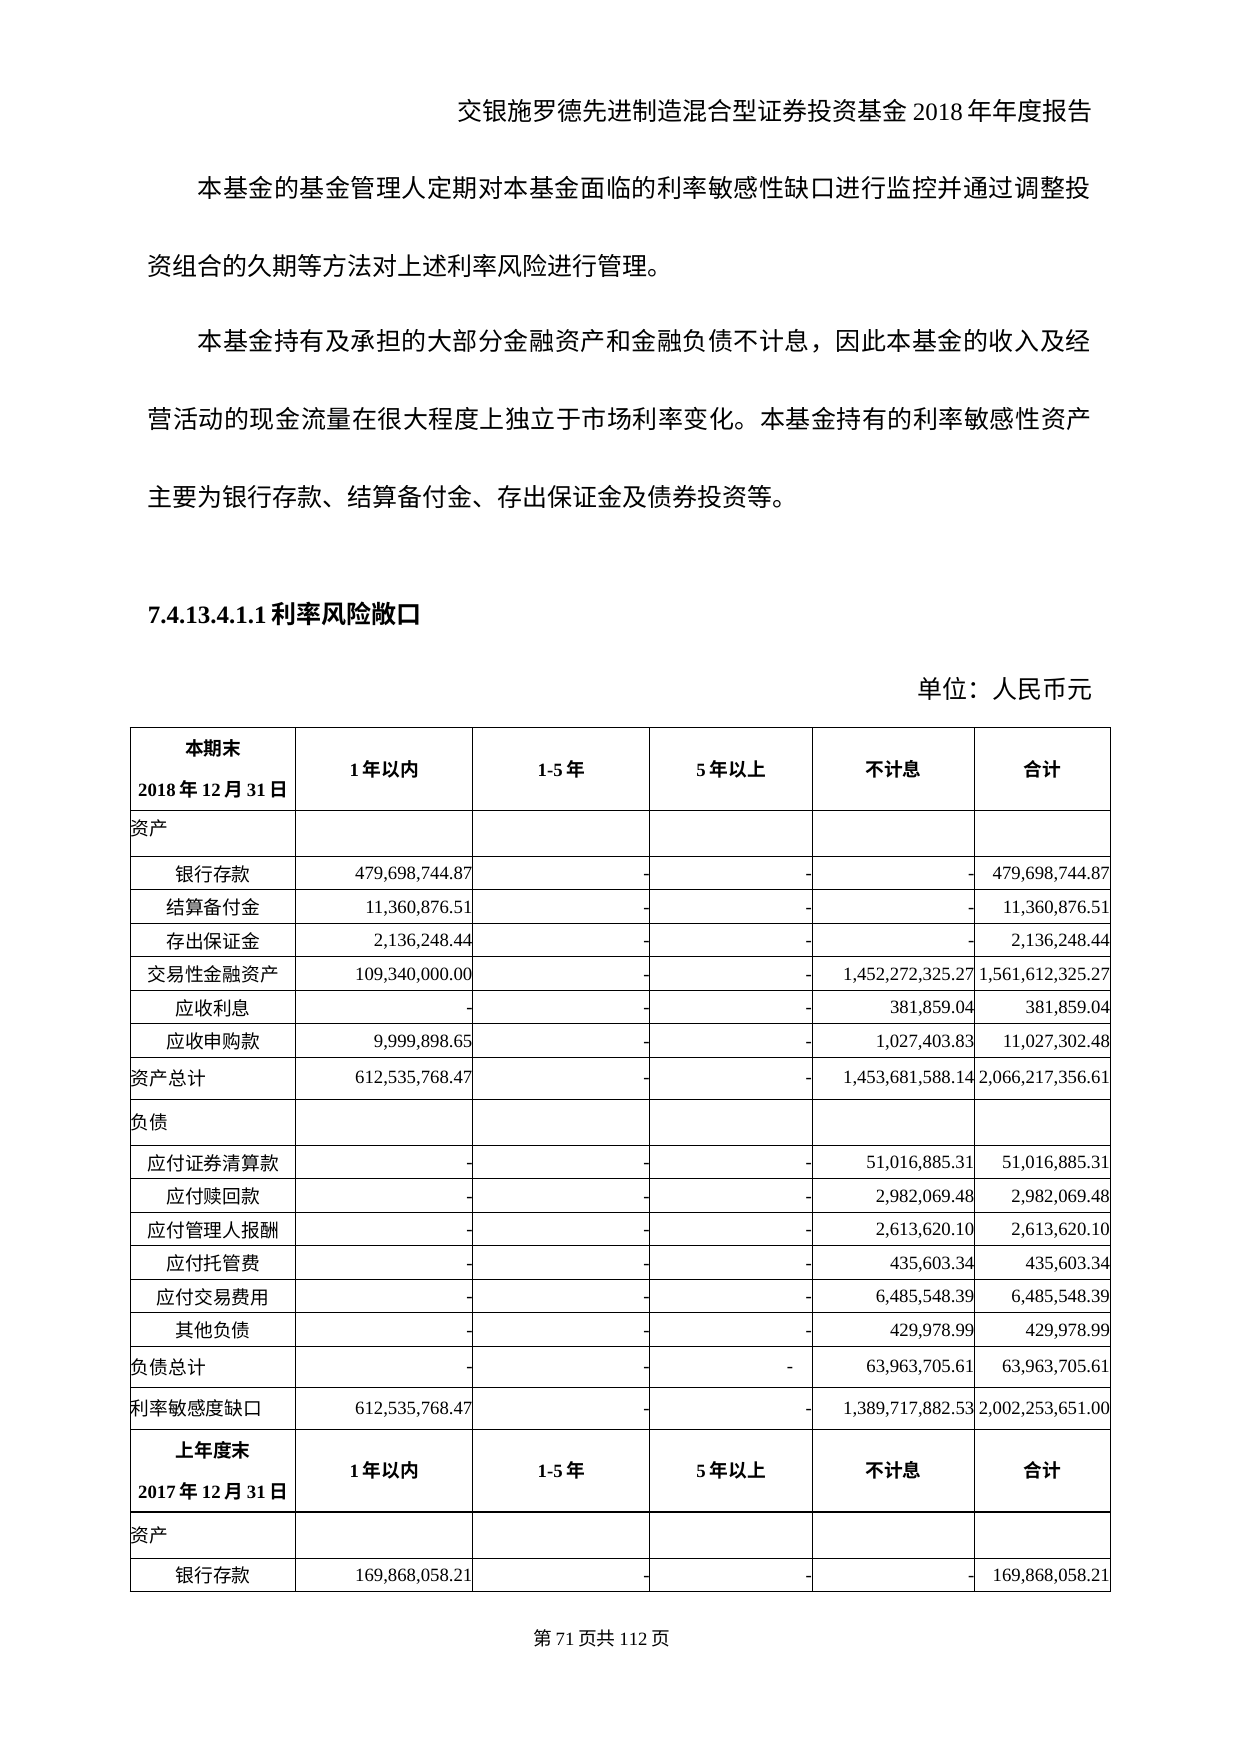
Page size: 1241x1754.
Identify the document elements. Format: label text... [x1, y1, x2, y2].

table_cell - [650, 1313, 812, 1346]
table_cell 应付赎回款 [131, 1179, 295, 1212]
table_cell 11,360,876.51 [296, 890, 472, 923]
table_cell - [650, 1058, 812, 1098]
table_cell - [473, 1213, 649, 1245]
table_cell - [650, 890, 812, 923]
table_cell 435,603.34 [975, 1246, 1110, 1279]
table_cell - [473, 1388, 649, 1429]
table_cell 63,963,705.61 [975, 1347, 1110, 1387]
table_cell 109,340,000.00 [296, 957, 472, 990]
table_cell 479,698,744.87 [975, 857, 1110, 889]
table_cell [975, 1513, 1110, 1557]
table_cell [296, 1513, 472, 1557]
table_cell - [296, 1146, 472, 1178]
table_cell - [650, 1388, 812, 1429]
table_cell [813, 1513, 974, 1557]
table_cell [975, 1100, 1110, 1144]
table_cell - [650, 1280, 812, 1312]
table_cell - [473, 1179, 649, 1212]
table_cell - [813, 890, 974, 923]
text 本基金的基金管理人定期对本基金面临的利率敏感性缺口进行监控并通过调整投资组合的久期等方法对上述利率风险进行管理。 [148, 154, 1092, 297]
table_cell - [473, 957, 649, 990]
table_cell [473, 811, 649, 856]
table_cell 2,066,217,356.61 [975, 1058, 1110, 1098]
table_cell 其他负债 [131, 1313, 295, 1346]
table_cell - [473, 1559, 649, 1591]
table_cell 612,535,768.47 [296, 1058, 472, 1098]
table_cell 1,389,717,882.53 [813, 1388, 974, 1429]
table_header 不计息 [813, 728, 974, 809]
table_cell 银行存款 [131, 857, 295, 889]
table_cell - [473, 1058, 649, 1098]
table_cell 1-5年 [473, 1430, 649, 1511]
table_cell 2,982,069.48 [975, 1179, 1110, 1212]
table_cell - [813, 857, 974, 889]
table_cell 6,485,548.39 [975, 1280, 1110, 1312]
table_cell 51,016,885.31 [813, 1146, 974, 1178]
table_cell 负债 [131, 1100, 295, 1144]
table_cell 5年以上 [650, 1430, 812, 1511]
table_cell 应付交易费用 [131, 1280, 295, 1312]
table_cell 应收利息 [131, 991, 295, 1023]
table_cell [975, 811, 1110, 856]
table_cell 合计 [975, 1430, 1110, 1511]
table_cell - [650, 1559, 812, 1591]
table_cell - [296, 1179, 472, 1212]
table_cell - [473, 924, 649, 956]
table_cell 应付托管费 [131, 1246, 295, 1279]
table_cell 2,982,069.48 [813, 1179, 974, 1212]
table_cell 交易性金融资产 [131, 957, 295, 990]
table_cell - [296, 1213, 472, 1245]
table_cell 资产 [131, 1513, 295, 1557]
table_cell - [473, 1146, 649, 1178]
table_cell - [473, 1024, 649, 1057]
table_cell 435,603.34 [813, 1246, 974, 1279]
table_cell 429,978.99 [975, 1313, 1110, 1346]
table_cell [650, 1100, 812, 1144]
table_cell 结算备付金 [131, 890, 295, 923]
table_cell 利率敏感度缺口 [131, 1388, 295, 1429]
table_cell - [650, 1246, 812, 1279]
table_cell [473, 1100, 649, 1144]
table_cell - [650, 1146, 812, 1178]
table_cell - [473, 1246, 649, 1279]
table_cell - [650, 924, 812, 956]
table_cell [296, 1100, 472, 1144]
table_cell 63,963,705.61 [813, 1347, 974, 1387]
text 7.4.13.4.1.1利率风险敞口 [148, 580, 1092, 645]
table_cell [296, 811, 472, 856]
table_cell - [296, 991, 472, 1023]
table_cell 1,027,403.83 [813, 1024, 974, 1057]
table_cell 2,613,620.10 [813, 1213, 974, 1245]
table_cell 11,360,876.51 [975, 890, 1110, 923]
table_cell - [813, 924, 974, 956]
table_cell 6,485,548.39 [813, 1280, 974, 1312]
table_cell - [473, 857, 649, 889]
table_cell 1年以内 [296, 1430, 472, 1511]
table_cell 1,453,681,588.14 [813, 1058, 974, 1098]
table_cell 51,016,885.31 [975, 1146, 1110, 1178]
text 本基金持有及承担的大部分金融资产和金融负债不计息，因此本基金的收入及经营活动的现金流量在很大程度上独立于市场利率变化。本基金持有的利率敏感性资产主要为银行存款、结算备付金、存出保证金及债券投资等。 [148, 307, 1092, 528]
table_cell - [296, 1313, 472, 1346]
table_cell 2,002,253,651.00 [975, 1388, 1110, 1429]
table_cell - [650, 1347, 812, 1387]
table_cell [813, 811, 974, 856]
table_cell 不计息 [813, 1430, 974, 1511]
table_cell [650, 1513, 812, 1557]
table_cell - [650, 1024, 812, 1057]
table_cell - [813, 1559, 974, 1591]
table_cell 上年度末 2017年12月31日 [131, 1430, 295, 1511]
table_cell 429,978.99 [813, 1313, 974, 1346]
table_cell 479,698,744.87 [296, 857, 472, 889]
table_cell - [473, 1280, 649, 1312]
table_cell 612,535,768.47 [296, 1388, 472, 1429]
table_header 1年以内 [296, 728, 472, 809]
table_cell - [296, 1246, 472, 1279]
table_cell 资产总计 [131, 1058, 295, 1098]
table_cell 存出保证金 [131, 924, 295, 956]
table_header 5年以上 [650, 728, 812, 809]
table_cell - [650, 957, 812, 990]
table_cell 银行存款 [131, 1559, 295, 1591]
table_cell 应付证券清算款 [131, 1146, 295, 1178]
table_cell 应付管理人报酬 [131, 1213, 295, 1245]
table_cell 381,859.04 [975, 991, 1110, 1023]
table_cell 381,859.04 [813, 991, 974, 1023]
table_header 合计 [975, 728, 1110, 809]
table_cell 负债总计 [131, 1347, 295, 1387]
table_cell 1,452,272,325.27 [813, 957, 974, 990]
table_header 1-5年 [473, 728, 649, 809]
table_cell 2,136,248.44 [975, 924, 1110, 956]
table_cell - [650, 857, 812, 889]
table_cell 2,613,620.10 [975, 1213, 1110, 1245]
table_cell - [650, 991, 812, 1023]
table_cell 9,999,898.65 [296, 1024, 472, 1057]
table_cell 应收申购款 [131, 1024, 295, 1057]
table_cell 169,868,058.21 [975, 1559, 1110, 1591]
table_cell 资产 [131, 811, 295, 856]
table_cell [813, 1100, 974, 1144]
table_cell 2,136,248.44 [296, 924, 472, 956]
table_cell - [473, 890, 649, 923]
table_cell - [473, 1313, 649, 1346]
table_cell 1,561,612,325.27 [975, 957, 1110, 990]
table_cell [650, 811, 812, 856]
table_cell - [296, 1347, 472, 1387]
table_cell 11,027,302.48 [975, 1024, 1110, 1057]
table_cell - [650, 1179, 812, 1212]
text 单位：人民币元 [149, 655, 1092, 720]
table_cell - [473, 991, 649, 1023]
table_cell - [473, 1347, 649, 1387]
table_cell - [650, 1213, 812, 1245]
table_cell 169,868,058.21 [296, 1559, 472, 1591]
table_header 本期末 2018年12月31日 [131, 728, 295, 809]
table_cell - [296, 1280, 472, 1312]
table_cell [473, 1513, 649, 1557]
